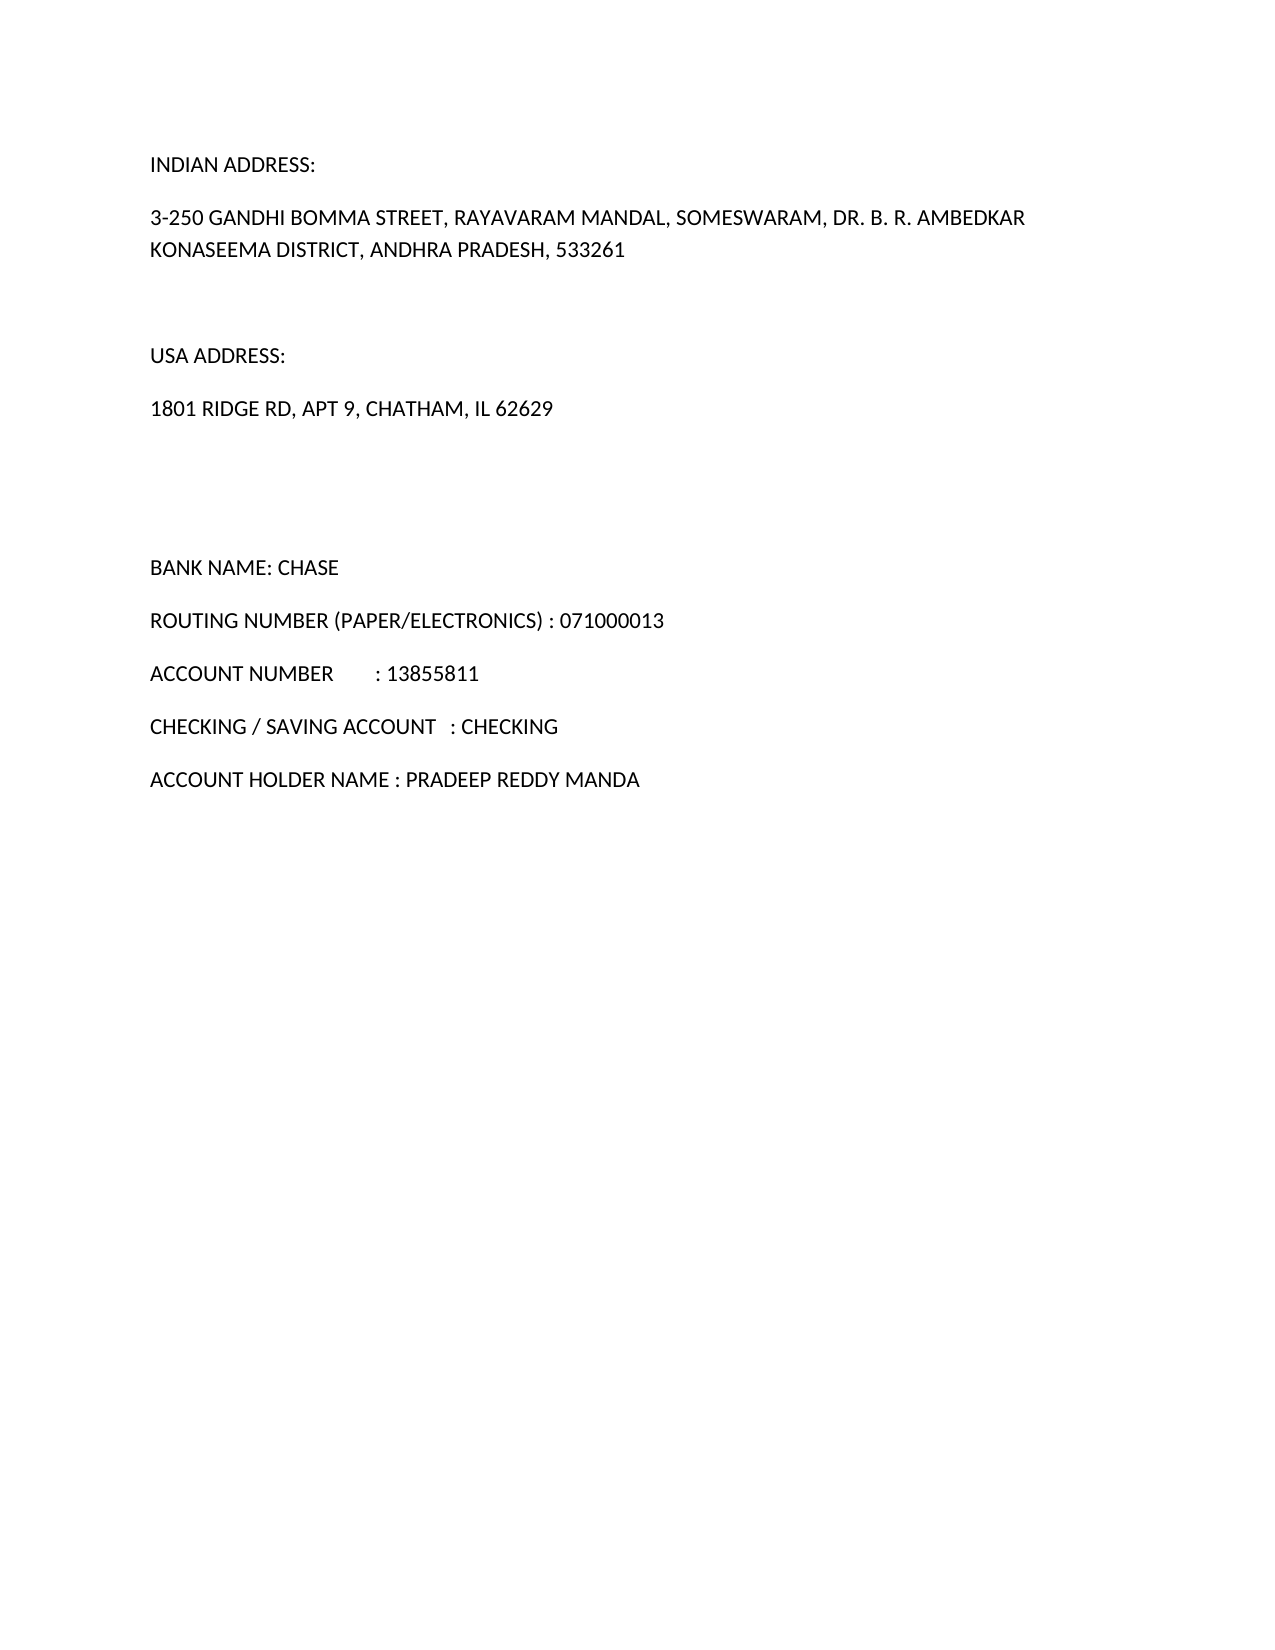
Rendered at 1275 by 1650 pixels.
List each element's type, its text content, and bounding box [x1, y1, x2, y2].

text USA ADDRESS: [150, 341, 1125, 369]
text ACCOUNT NUMBER : 13855811 [150, 659, 1125, 687]
text ACCOUNT HOLDER NAME : PRADEEP REDDY MANDA [150, 765, 1125, 793]
text 3-250 GANDHI BOMMA STREET, RAYAVARAM MANDAL, SOMESWARAM, DR. B. R. AMBEDKAR KONASEEMA DISTRICT, ANDHRA PRADESH, 533261 [150, 203, 1125, 263]
text BANK NAME: CHASE [150, 553, 1125, 581]
text CHECKING / SAVING ACCOUNT : CHECKING [150, 712, 1125, 740]
text INDIAN ADDRESS: [150, 150, 1125, 178]
text 1801 RIDGE RD, APT 9, CHATHAM, IL 62629 [150, 394, 1125, 422]
text ROUTING NUMBER (PAPER/ELECTRONICS) : 071000013 [150, 606, 1125, 634]
